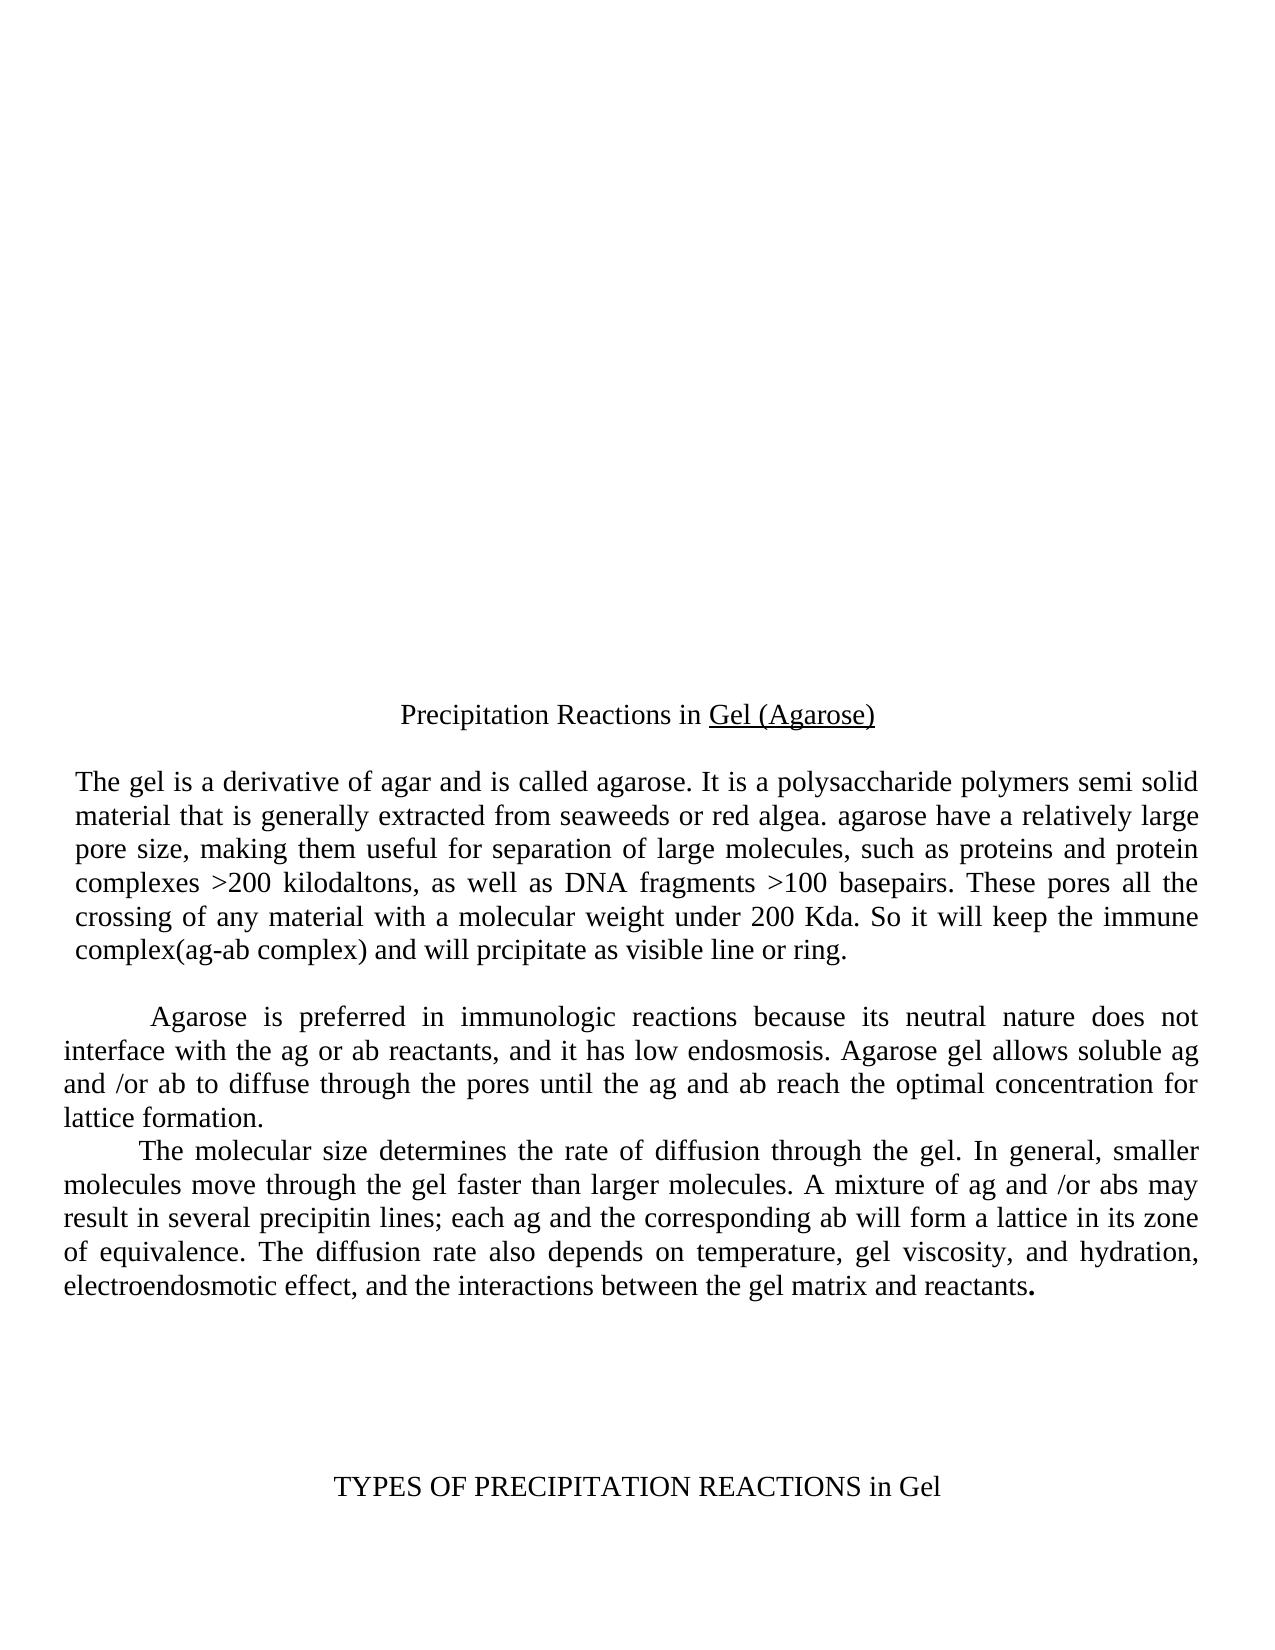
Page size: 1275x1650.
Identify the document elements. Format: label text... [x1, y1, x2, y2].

text TYPES OF PRECIPITATION REACTIONS in Gel [75, 1469, 1200, 1502]
text Agarose is preferred in immunologic reactions because its neutral nature does not interface with the ag or ab reactants, and it has low endosmosis. Agarose gel allows soluble ag and /or ab to diffuse through the pores until the ag and ab reach the optimal concentration for lattice formation. [63, 999, 1200, 1133]
text Precipitation Reactions in Gel (Agarose) [75, 697, 1200, 731]
text The gel is a derivative of agar and is called agarose. It is a polysaccharide polymers semi solid material that is generally extracted from seaweeds or red algea. agarose have a relatively large pore size, making them useful for separation of large molecules, such as proteins and protein complexes >200 kilodaltons, as well as DNA fragments >100 basepairs. These pores all the crossing of any material with a molecular weight under 200 Kda. So it will keep the immune complex(ag-ab complex) and will prcipitate as visible line or ring. [75, 764, 1200, 966]
text The molecular size determines the rate of diffusion through the gel. In general, smaller molecules move through the gel faster than larger molecules. A mixture of ag and /or abs may result in several precipitin lines; each ag and the corresponding ab will form a lattice in its zone of equivalence. The diffusion rate also depends on temperature, gel viscosity, and hydration, electroendosmotic effect, and the interactions between the gel matrix and reactants. [63, 1133, 1200, 1301]
